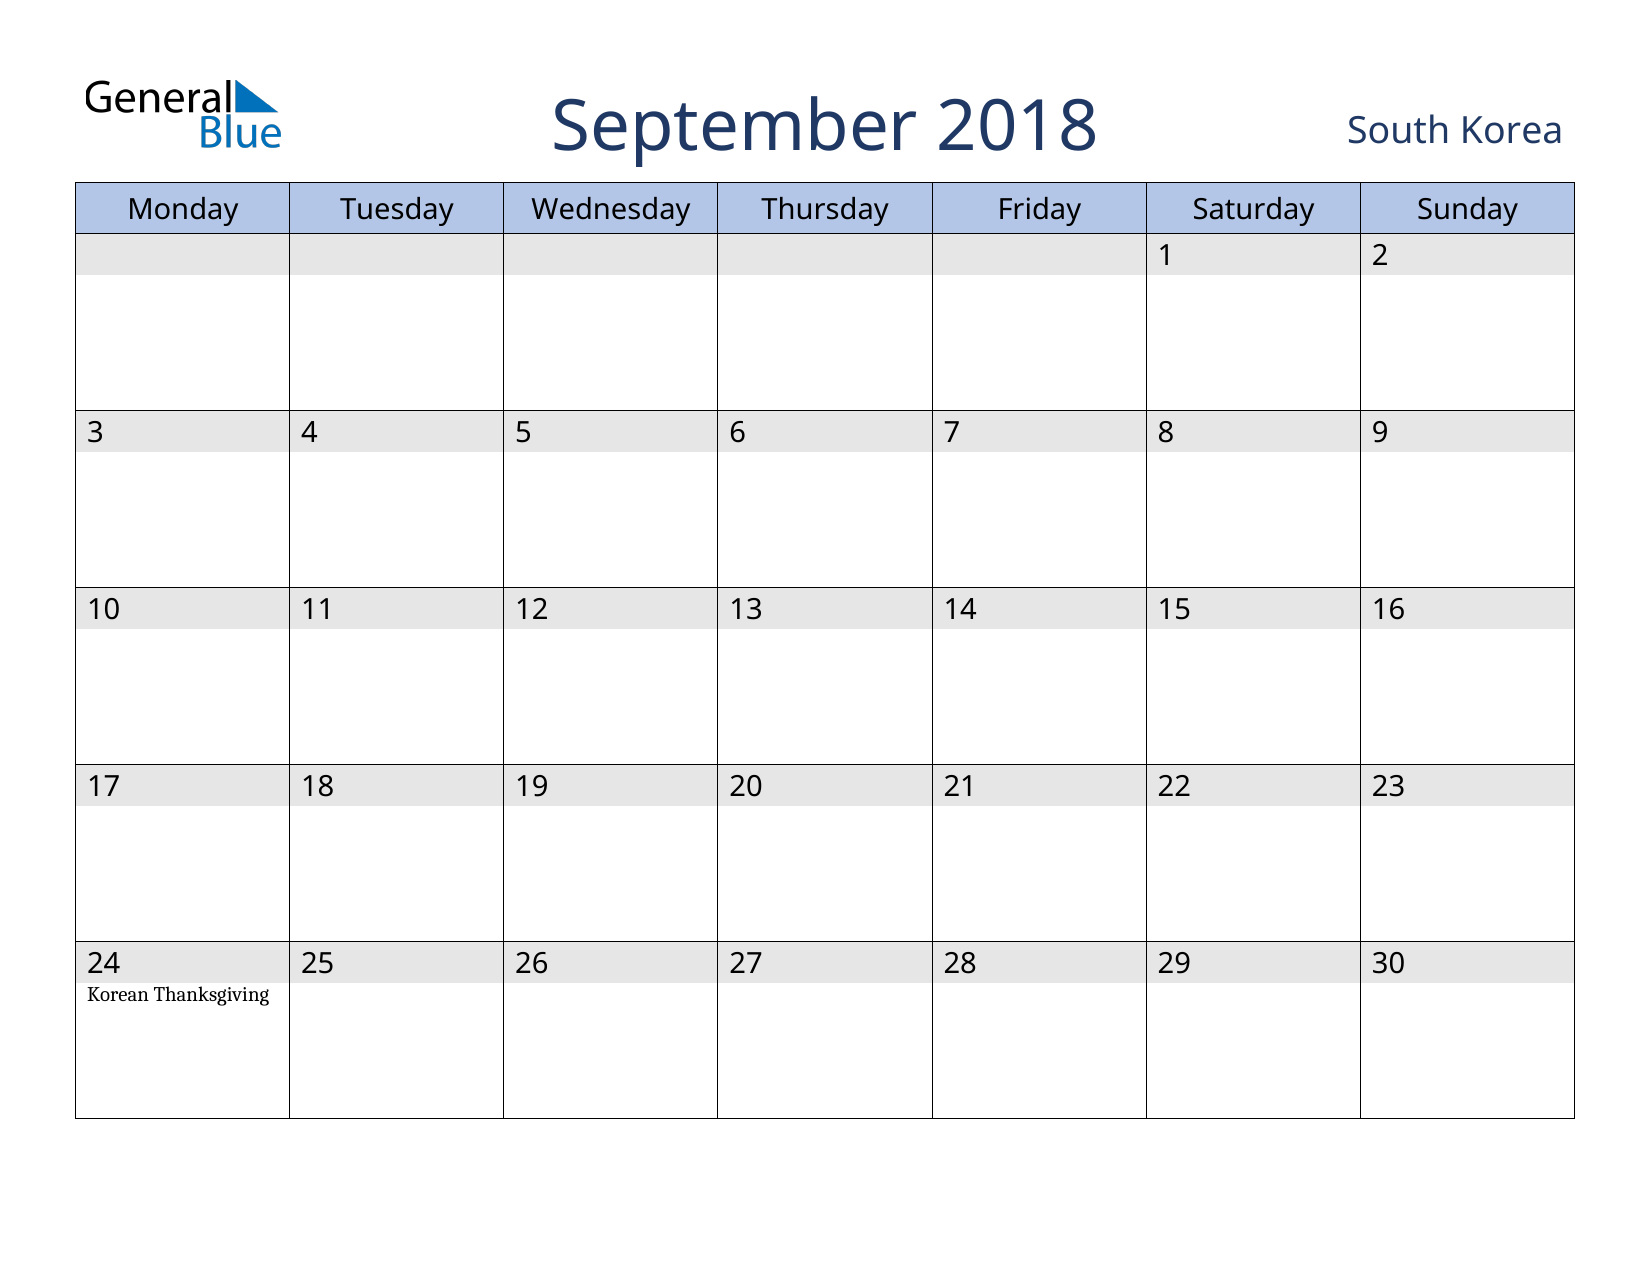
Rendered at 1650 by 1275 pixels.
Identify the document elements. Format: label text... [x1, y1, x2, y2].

table_cell 9 [1361, 411, 1574, 452]
picture [86, 80, 281, 148]
table_cell [504, 629, 717, 764]
table_cell 13 [718, 588, 932, 629]
table_cell 6 [718, 411, 932, 452]
table_cell Sunday [1361, 183, 1574, 233]
table_cell [718, 452, 932, 587]
table_cell [718, 234, 932, 275]
table_cell 1 [1147, 234, 1360, 275]
table_cell 10 [76, 588, 289, 629]
table_cell [290, 452, 503, 587]
table_cell [933, 234, 1146, 275]
table_cell [933, 629, 1146, 764]
table_cell 12 [504, 588, 717, 629]
table_cell [76, 806, 289, 941]
table_cell 5 [504, 411, 717, 452]
table_cell [76, 275, 289, 410]
table_cell [1147, 806, 1360, 941]
table_cell Wednesday [504, 183, 717, 233]
table_cell Korean Thanksgiving [76, 983, 289, 1118]
table_cell 27 [718, 942, 932, 983]
table_cell 15 [1147, 588, 1360, 629]
table_cell [933, 452, 1146, 587]
table_cell 30 [1361, 942, 1574, 983]
table_cell [504, 806, 717, 941]
table_cell [76, 452, 289, 587]
table_header September 2018 [504, 75, 1146, 182]
table_cell [290, 806, 503, 941]
table_cell [1361, 275, 1574, 410]
table_cell 21 [933, 765, 1146, 806]
table_cell [1147, 275, 1360, 410]
table_cell 19 [504, 765, 717, 806]
table_cell [933, 275, 1146, 410]
table_cell Saturday [1147, 183, 1360, 233]
table_cell Friday [933, 183, 1146, 233]
table_cell 24 [76, 942, 289, 983]
table_cell [718, 275, 932, 410]
table_cell [1361, 452, 1574, 587]
table_cell [504, 234, 717, 275]
table_cell 17 [76, 765, 289, 806]
table_cell 26 [504, 942, 717, 983]
table_cell Tuesday [290, 183, 503, 233]
table_cell [1361, 983, 1574, 1118]
table_cell [1147, 629, 1360, 764]
table_cell [1147, 983, 1360, 1118]
table_cell 29 [1147, 942, 1360, 983]
table_cell [718, 983, 932, 1118]
table_cell [290, 629, 503, 764]
table_header South Korea [1146, 75, 1574, 182]
table_cell Monday [76, 183, 289, 233]
table_cell 3 [76, 411, 289, 452]
table_cell [290, 275, 503, 410]
table_cell [504, 983, 717, 1118]
table_cell 22 [1147, 765, 1360, 806]
table_cell [718, 629, 932, 764]
table_cell [504, 275, 717, 410]
table_cell 18 [290, 765, 503, 806]
table_cell [76, 629, 289, 764]
table_cell [1147, 452, 1360, 587]
table_cell 8 [1147, 411, 1360, 452]
table_cell [290, 983, 503, 1118]
table_cell 28 [933, 942, 1146, 983]
table_cell 4 [290, 411, 503, 452]
table_header [76, 75, 503, 182]
table_cell 20 [718, 765, 932, 806]
table_cell [290, 234, 503, 275]
table_cell 16 [1361, 588, 1574, 629]
table_cell 11 [290, 588, 503, 629]
table_cell 7 [933, 411, 1146, 452]
table_cell [718, 806, 932, 941]
table_cell [504, 452, 717, 587]
table_cell 23 [1361, 765, 1574, 806]
table_cell [933, 983, 1146, 1118]
table_cell [76, 234, 289, 275]
table_cell 14 [933, 588, 1146, 629]
table_cell [1361, 806, 1574, 941]
table_cell 2 [1361, 234, 1574, 275]
table_cell [1361, 629, 1574, 764]
table_cell Thursday [718, 183, 932, 233]
table_cell [933, 806, 1146, 941]
table_cell 25 [290, 942, 503, 983]
